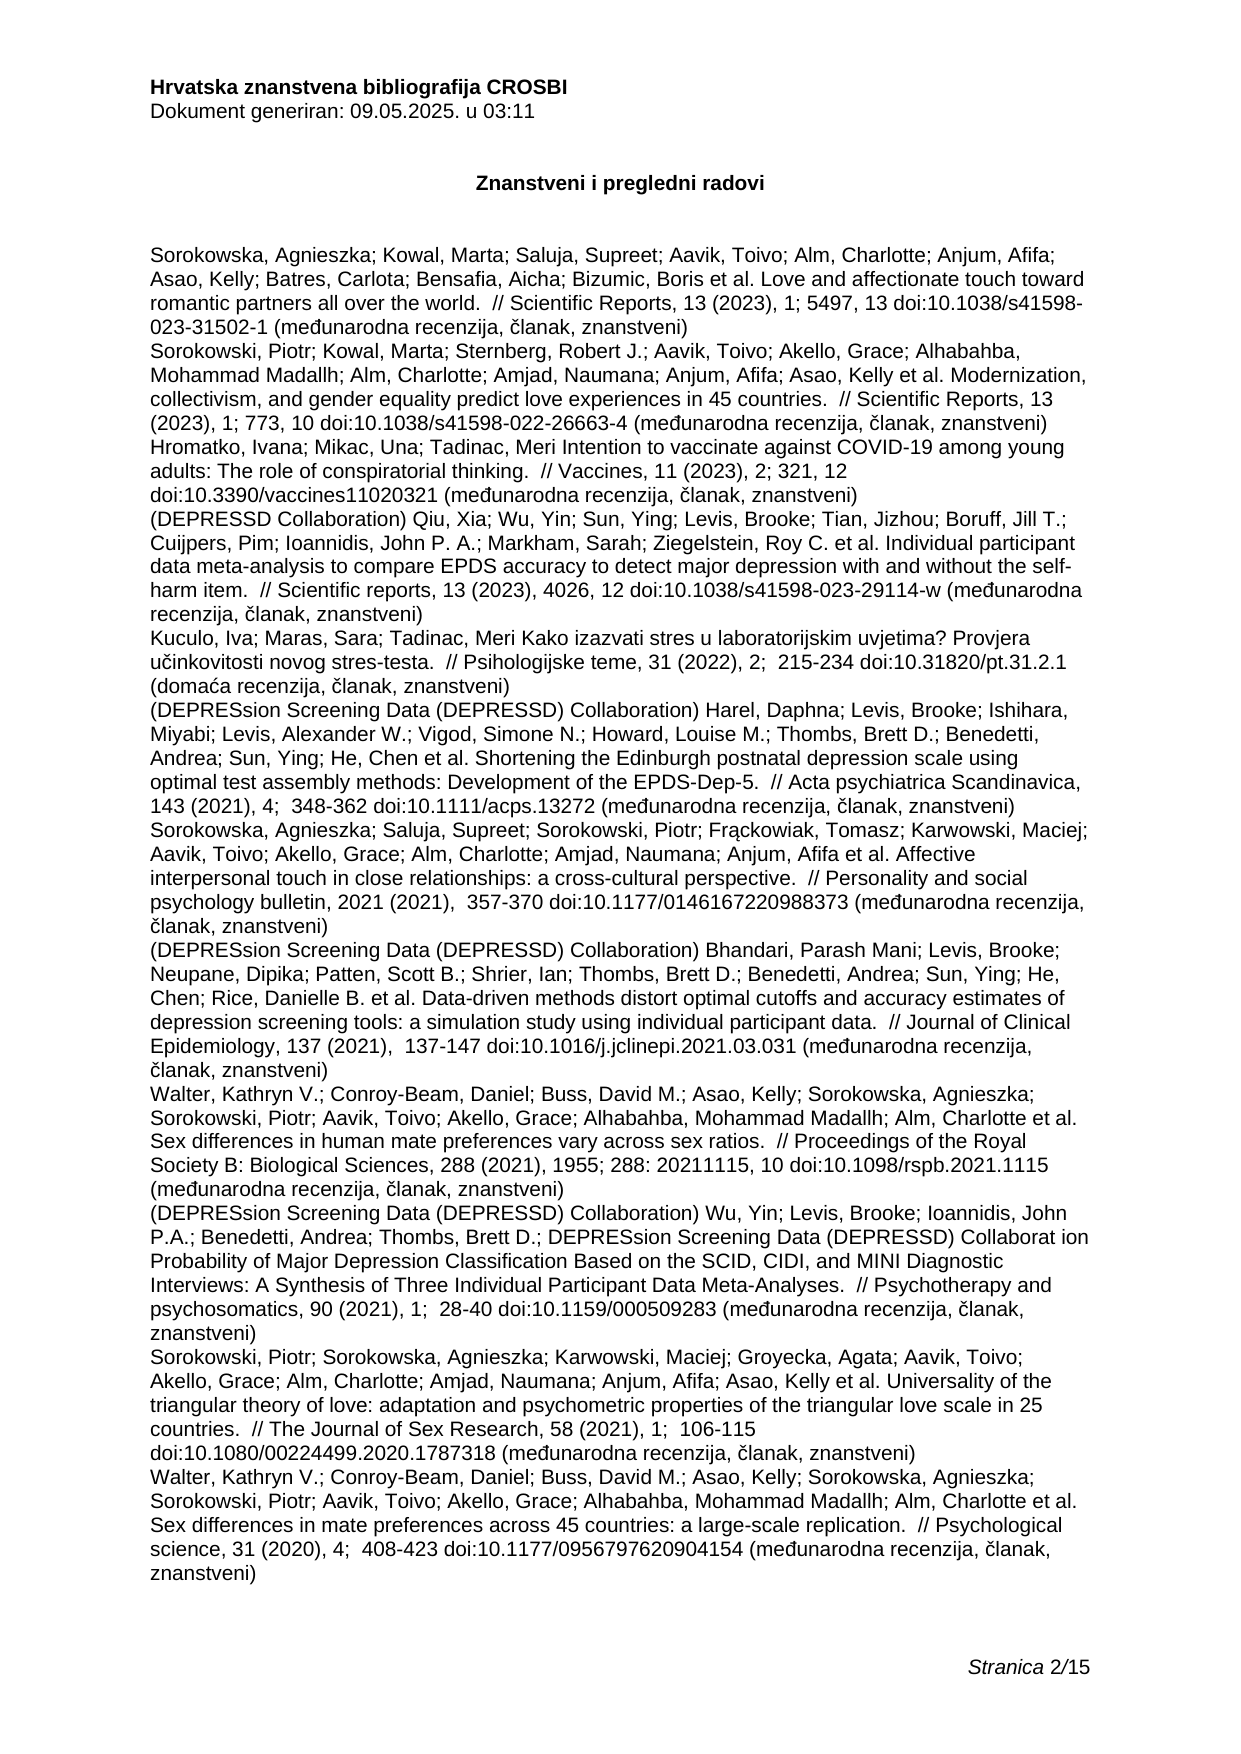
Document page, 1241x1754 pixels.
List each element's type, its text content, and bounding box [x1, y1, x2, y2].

text Sorokowski, Piotr; Kowal, Marta; Sternberg, Robert J.; Aavik, Toivo; Akello, Grace; Alhabahba, Mohammad Madallh; Alm, Charlotte; Amjad, Naumana; Anjum, Afifa; Asao, Kelly et al. [150, 339, 1090, 434]
text Hromatko, Ivana; Mikac, Una; Tadinac, Meri [150, 434, 1090, 506]
text (DEPRESsion Screening Data (DEPRESSD) Collaboration) Wu, Yin; Levis, Brooke; Ioannidis, John P.A.; Benedetti, Andrea; Thombs, Brett D.; DEPRESsion Screening Data (DEPRESSD) Collaborat ion [150, 1201, 1090, 1345]
text (DEPRESSD Collaboration) Qiu, Xia; Wu, Yin; Sun, Ying; Levis, Brooke; Tian, Jizhou; Boruff, Jill T.; Cuijpers, Pim; Ioannidis, John P. A.; Markham, Sarah; Ziegelstein, Roy C. et al. [150, 506, 1090, 626]
text (DEPRESsion Screening Data (DEPRESSD) Collaboration) Bhandari, Parash Mani; Levis, Brooke; Neupane, Dipika; Patten, Scott B.; Shrier, Ian; Thombs, Brett D.; Benedetti, Andrea; Sun, Ying; He, Chen; Rice, Danielle B. et al. [150, 938, 1090, 1081]
text Walter, Kathryn V.; Conroy-Beam, Daniel; Buss, David M.; Asao, Kelly; Sorokowska, Agnieszka; Sorokowski, Piotr; Aavik, Toivo; Akello, Grace; Alhabahba, Mohammad Madallh; Alm, Charlotte et al. [150, 1465, 1090, 1584]
text Sorokowski, Piotr; Sorokowska, Agnieszka; Karwowski, Maciej; Groyecka, Agata; Aavik, Toivo; Akello, Grace; Alm, Charlotte; Amjad, Naumana; Anjum, Afifa; Asao, Kelly et al. [150, 1345, 1090, 1465]
text Kuculo, Iva; Maras, Sara; Tadinac, Meri [150, 626, 1090, 698]
text Walter, Kathryn V.; Conroy-Beam, Daniel; Buss, David M.; Asao, Kelly; Sorokowska, Agnieszka; Sorokowski, Piotr; Aavik, Toivo; Akello, Grace; Alhabahba, Mohammad Madallh; Alm, Charlotte et al. [150, 1081, 1090, 1201]
subtitle Znanstveni i pregledni radovi [150, 171, 1090, 195]
text (DEPRESsion Screening Data (DEPRESSD) Collaboration) Harel, Daphna; Levis, Brooke; Ishihara, Miyabi; Levis, Alexander W.; Vigod, Simone N.; Howard, Louise M.; Thombs, Brett D.; Benedetti, Andrea; Sun, Ying; He, Chen et al. [150, 698, 1090, 818]
text Sorokowska, Agnieszka; Kowal, Marta; Saluja, Supreet; Aavik, Toivo; Alm, Charlotte; Anjum, Afifa; Asao, Kelly; Batres, Carlota; Bensafia, Aicha; Bizumic, Boris et al. [150, 243, 1090, 339]
text Sorokowska, Agnieszka; Saluja, Supreet; Sorokowski, Piotr; Frąckowiak, Tomasz; Karwowski, Maciej; Aavik, Toivo; Akello, Grace; Alm, Charlotte; Amjad, Naumana; Anjum, Afifa et al. [150, 818, 1090, 938]
